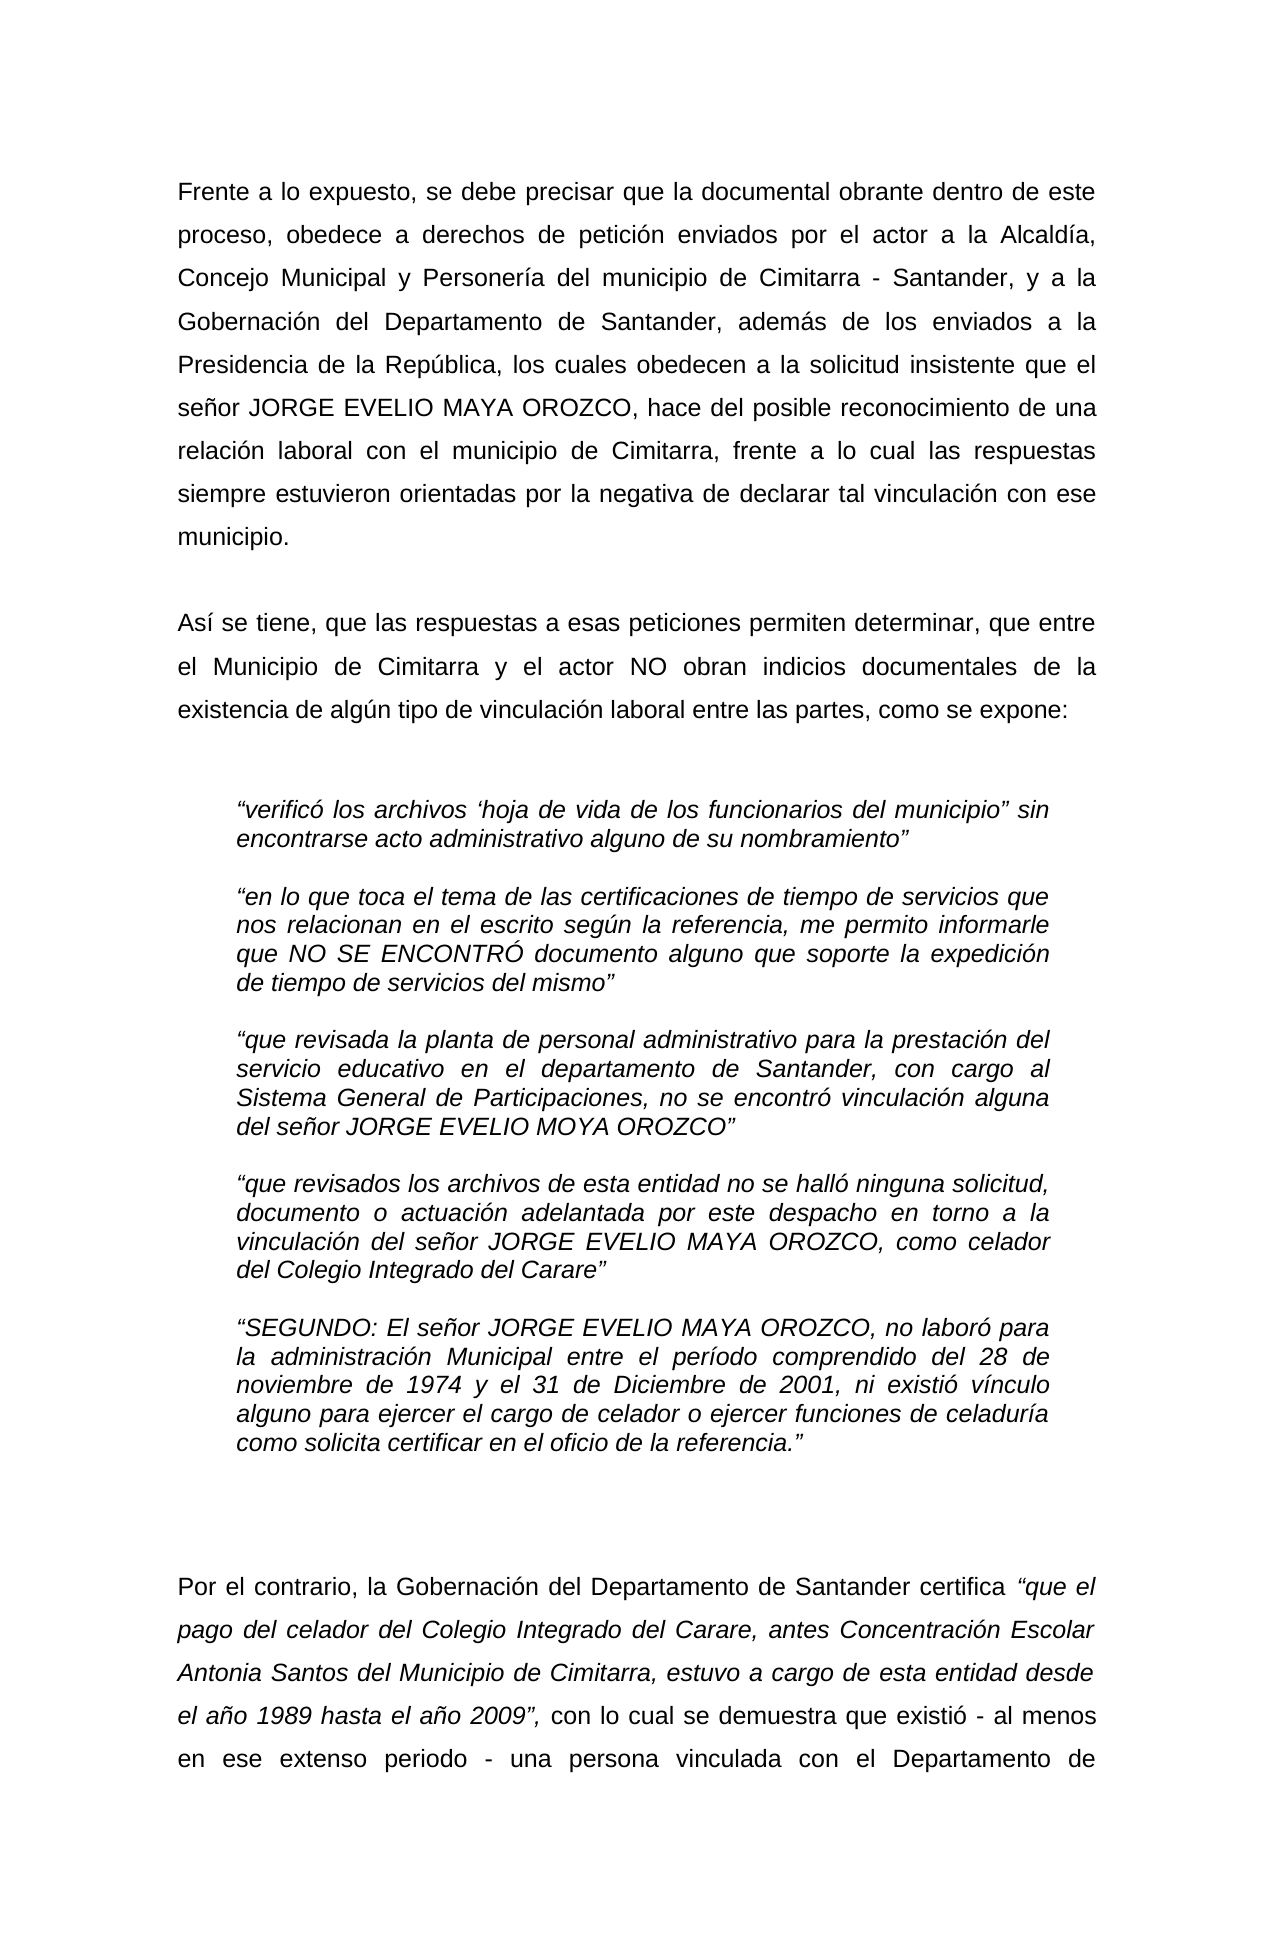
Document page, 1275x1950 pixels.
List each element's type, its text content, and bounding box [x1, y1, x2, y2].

list “que revisada la planta de personal administrativo para la prestación del servicio educativo en el departamento de Santander, con cargo al Sistema General de Participaciones, no se encontró vinculación alguna del señor JORGE EVELIO MOYA OROZCO” [236, 1025, 1053, 1140]
list Frente a lo expuesto, se debe precisar que la documental obrante dentro de este proceso, obedece a derechos de petición enviados por el actor a la Alcaldía, Concejo Municipal y Personería del municipio de Cimitarra - Santander, y a la Gobernación del Departamento de Santander, además de los enviados a la Presidencia de la República, los cuales obedecen a la solicitud insistente que el señor JORGE EVELIO MAYA OROZCO, hace del posible reconocimiento de una relación laboral con el municipio de Cimitarra, frente a lo cual las respuestas siempre estuvieron orientadas por la negativa de declarar tal vinculación con ese municipio. [177, 177, 1098, 551]
list “que revisados los archivos de esta entidad no se halló ninguna solicitud, documento o actuación adelantada por este despacho en torno a la vinculación del señor JORGE EVELIO MAYA OROZCO, como celador del Colegio Integrado del Carare” [236, 1169, 1053, 1284]
list “en lo que toca el tema de las certificaciones de tiempo de servicios que nos relacionan en el escrito según la referencia, me permito informarle que NO SE ENCONTRÓ documento alguno que soporte la expedición de tiempo de servicios del mismo” [236, 882, 1053, 997]
list Así se tiene, que las respuestas a esas peticiones permiten determinar, que entre el Municipio de Cimitarra y el actor NO obran indicios documentales de la existencia de algún tipo de vinculación laboral entre las partes, como se expone: [177, 608, 1098, 723]
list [177, 1572, 1098, 1773]
list “SEGUNDO: El señor JORGE EVELIO MAYA OROZCO, no laboró para la administración Municipal entre el período comprendido del 28 de noviembre de 1974 y el 31 de Diciembre de 2001, ni existió vínculo alguno para ejercer el cargo de celador o ejercer funciones de celaduría como solicita certificar en el oficio de la referencia.” [236, 1313, 1053, 1457]
list “verificó los archivos ‘hoja de vida de los funcionarios del municipio” sin encontrarse acto administrativo alguno de su nombramiento” [236, 795, 1053, 853]
